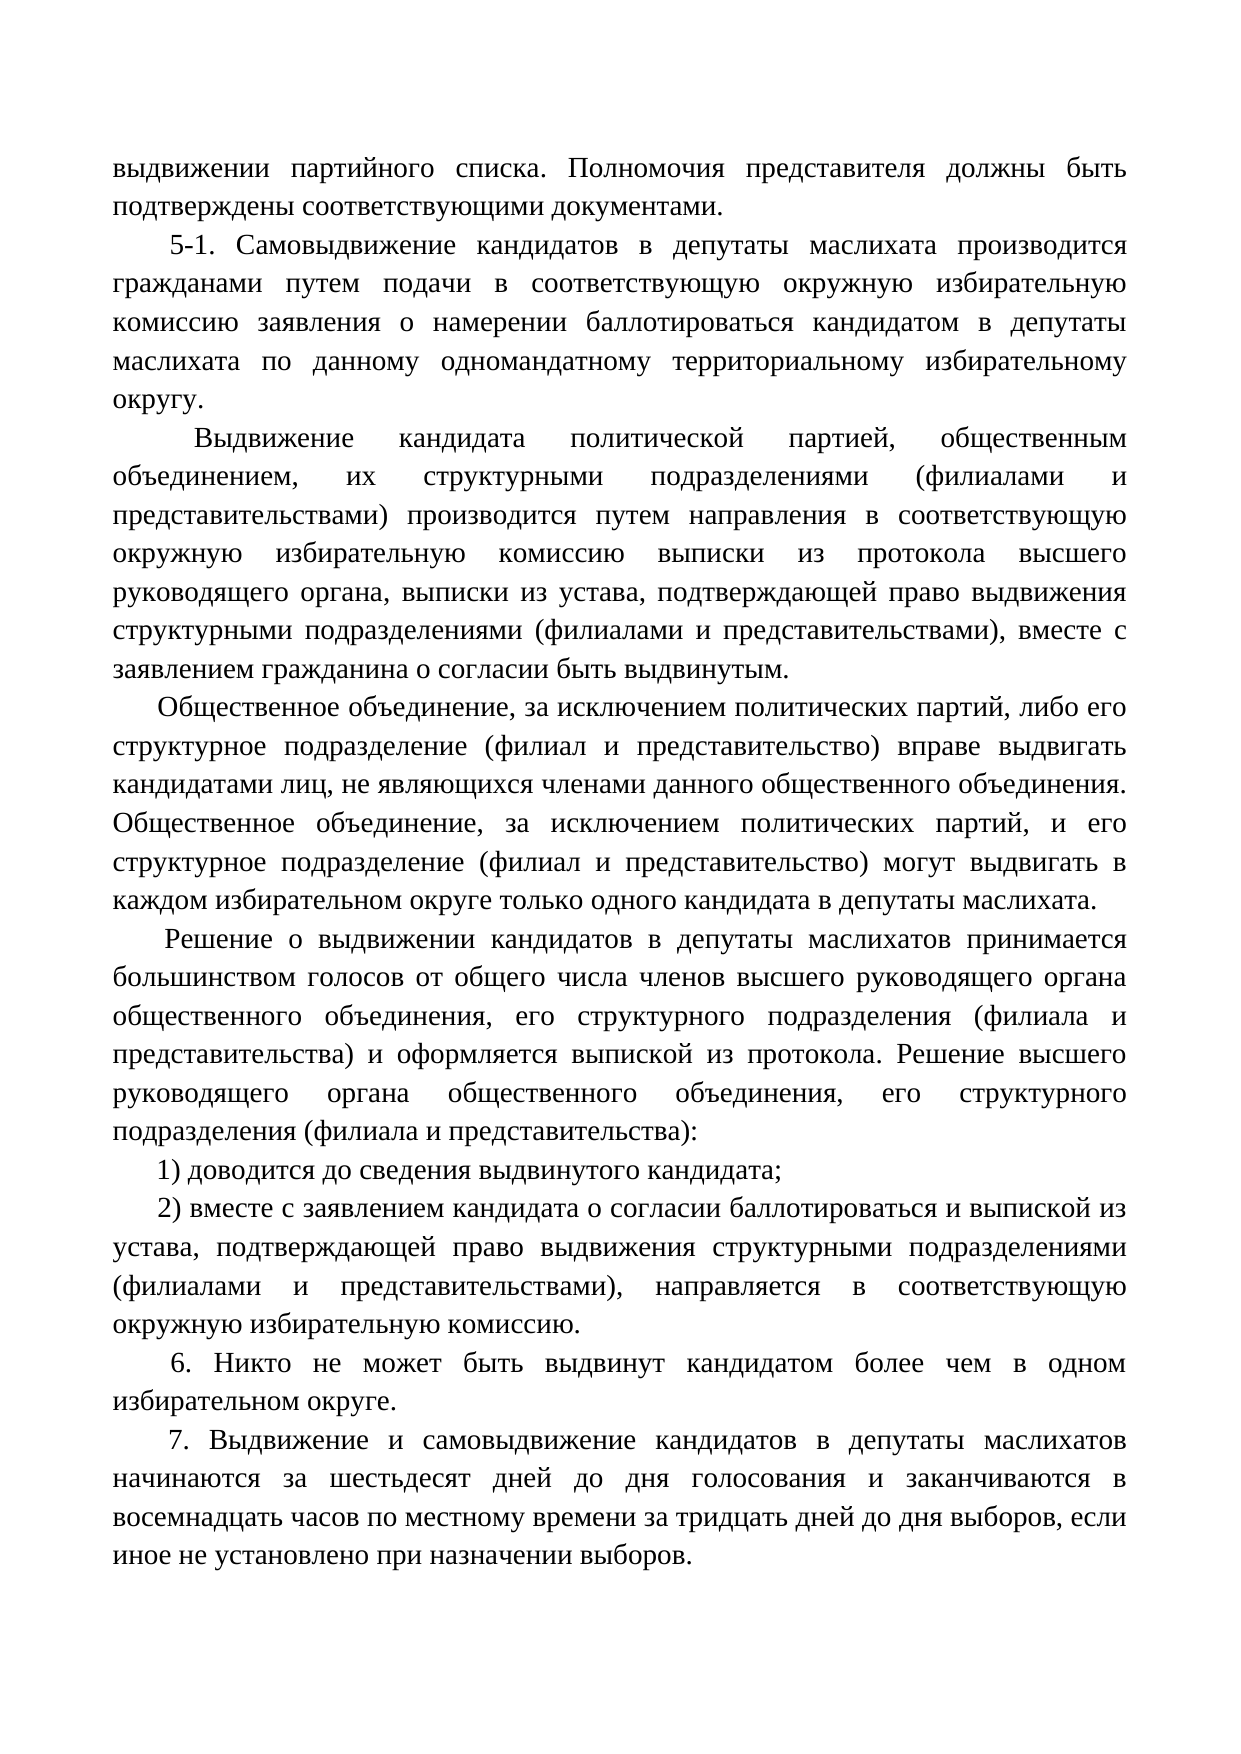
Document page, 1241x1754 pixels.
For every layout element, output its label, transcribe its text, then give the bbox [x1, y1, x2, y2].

text 7. Выдвижение и самовыдвижение кандидатов в депутаты маслихатов начинаются за шестьдесят дней до дня голосования и заканчиваются в восемнадцать часов по местному времени за тридцать дней до дня выборов, если иное не установлено при назначении выборов. [112, 1422, 1128, 1571]
text Решение о выдвижении кандидатов в депутаты маслихатов принимается большинством голосов от общего числа членов высшего руководящего органа общественного объединения, его структурного подразделения (филиала и представительства) и оформляется выпиской из протокола. Решение высшего руководящего органа общественного объединения, его структурного подразделения (филиала и представительства): [112, 921, 1128, 1147]
text Выдвижение кандидата политической партией, общественным объединением, их структурными подразделениями (филиалами и представительствами) производится путем направления в соответствующую окружную избирательную комиссию выписки из протокола высшего руководящего органа, выписки из устава, подтверждающей право выдвижения структурными подразделениями (филиалами и представительствами), вместе с заявлением гражданина о согласии быть выдвинутым. [112, 420, 1128, 684]
text Общественное объединение, за исключением политических партий, либо его структурное подразделение (филиал и представительство) вправе выдвигать кандидатами лиц, не являющихся членами данного общественного объединения. Общественное объединение, за исключением политических партий, и его структурное подразделение (филиал и представительство) могут выдвигать в каждом избирательном округе только одного кандидата в депутаты маслихата. [112, 689, 1128, 916]
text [112, 150, 1128, 222]
text 6. Никто не может быть выдвинут кандидатом более чем в одном избирательном округе. [112, 1345, 1128, 1417]
text 1) доводится до сведения выдвинутого кандидата; [112, 1152, 1128, 1186]
text 5-1. Самовыдвижение кандидатов в депутаты маслихата производится гражданами путем подачи в соответствующую окружную избирательную комиссию заявления о намерении баллотироваться кандидатом в депутаты маслихата по данному одномандатному территориальному избирательному округу. [112, 227, 1128, 415]
text 2) вместе с заявлением кандидата о согласии баллотироваться и выпиской из устава, подтверждающей право выдвижения структурными подразделениями (филиалами и представительствами), направляется в соответствующую окружную избирательную комиссию. [112, 1191, 1128, 1340]
